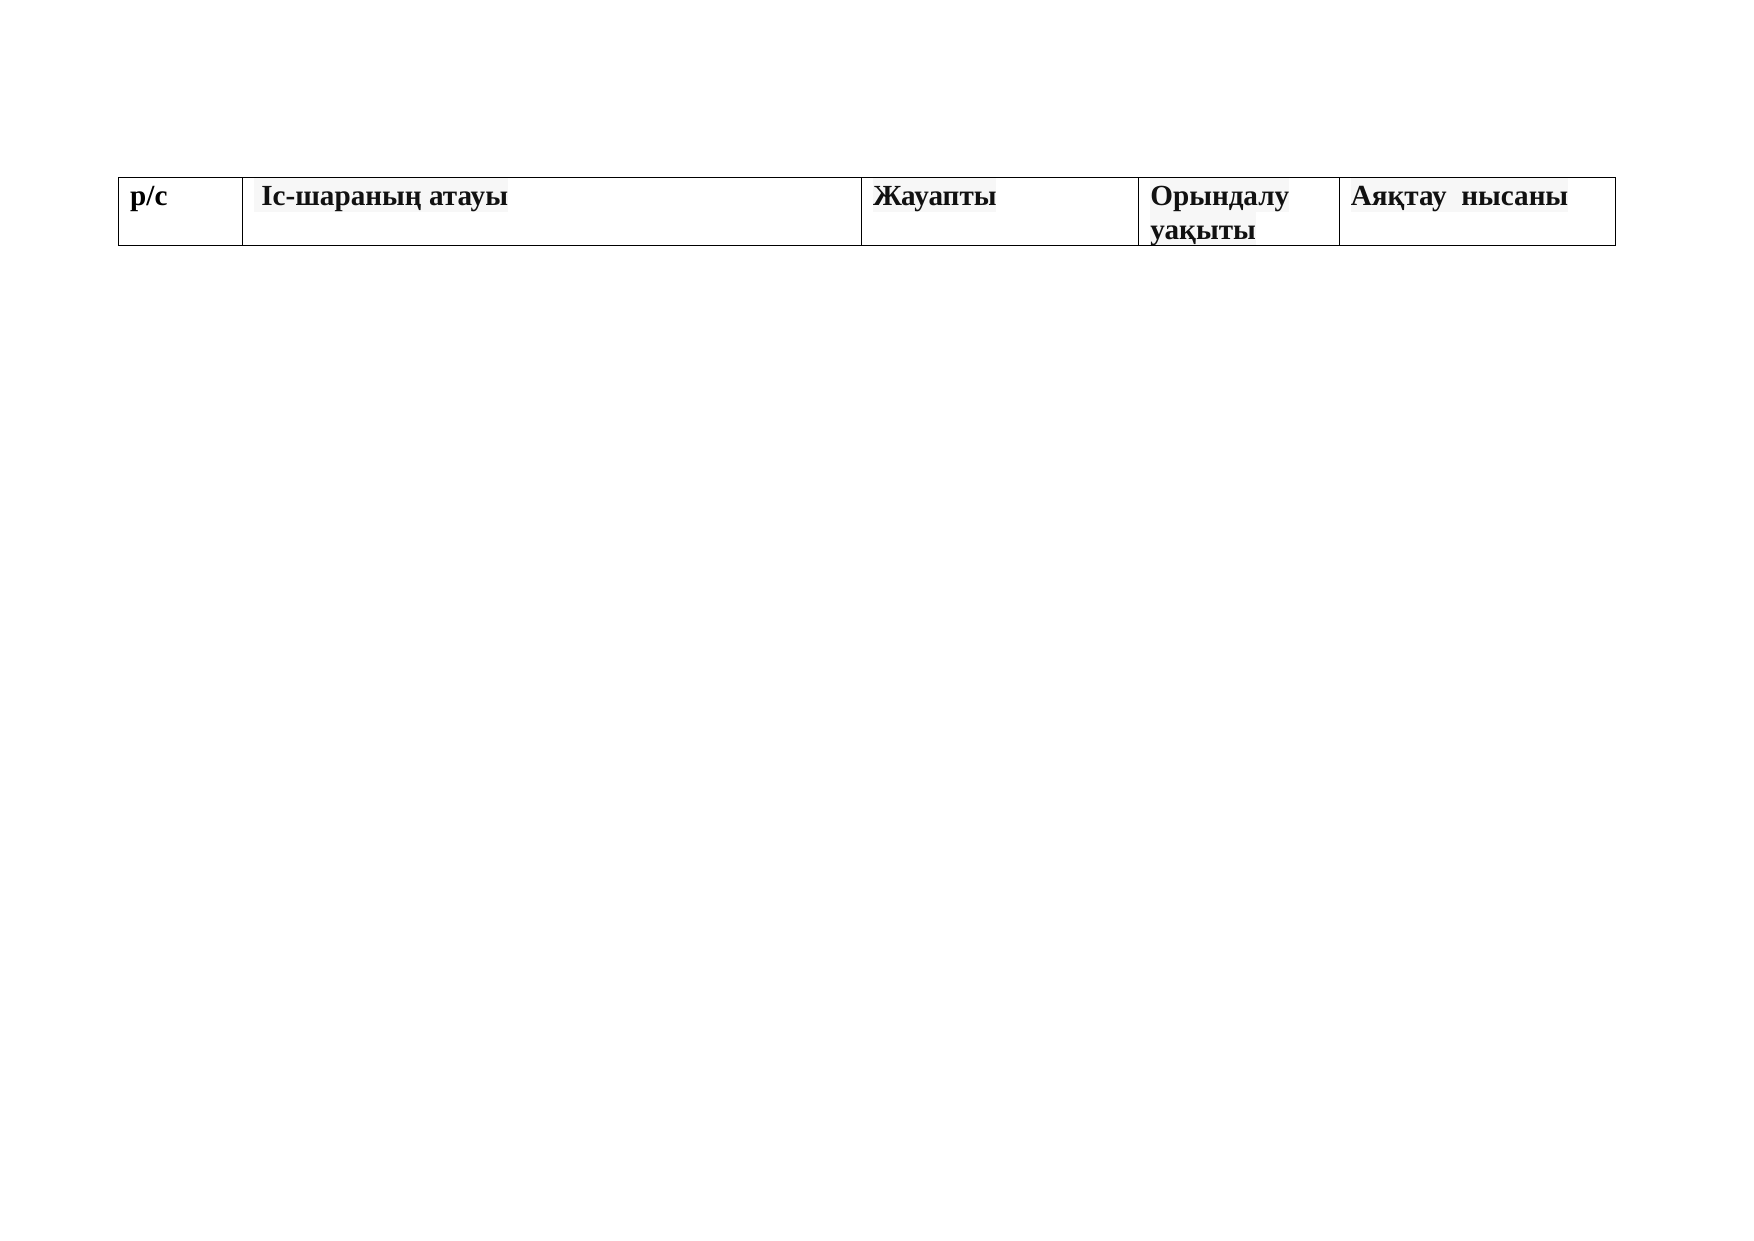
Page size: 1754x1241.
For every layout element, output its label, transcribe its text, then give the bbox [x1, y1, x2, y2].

table_header Аяқтау нысаны [1340, 178, 1615, 245]
table_header р/с [119, 178, 242, 245]
table_header Іс-шараның атауы [243, 178, 861, 245]
table_header Орындалу уақыты [1256, 178, 1339, 245]
table_header Жауапты [862, 178, 1138, 245]
